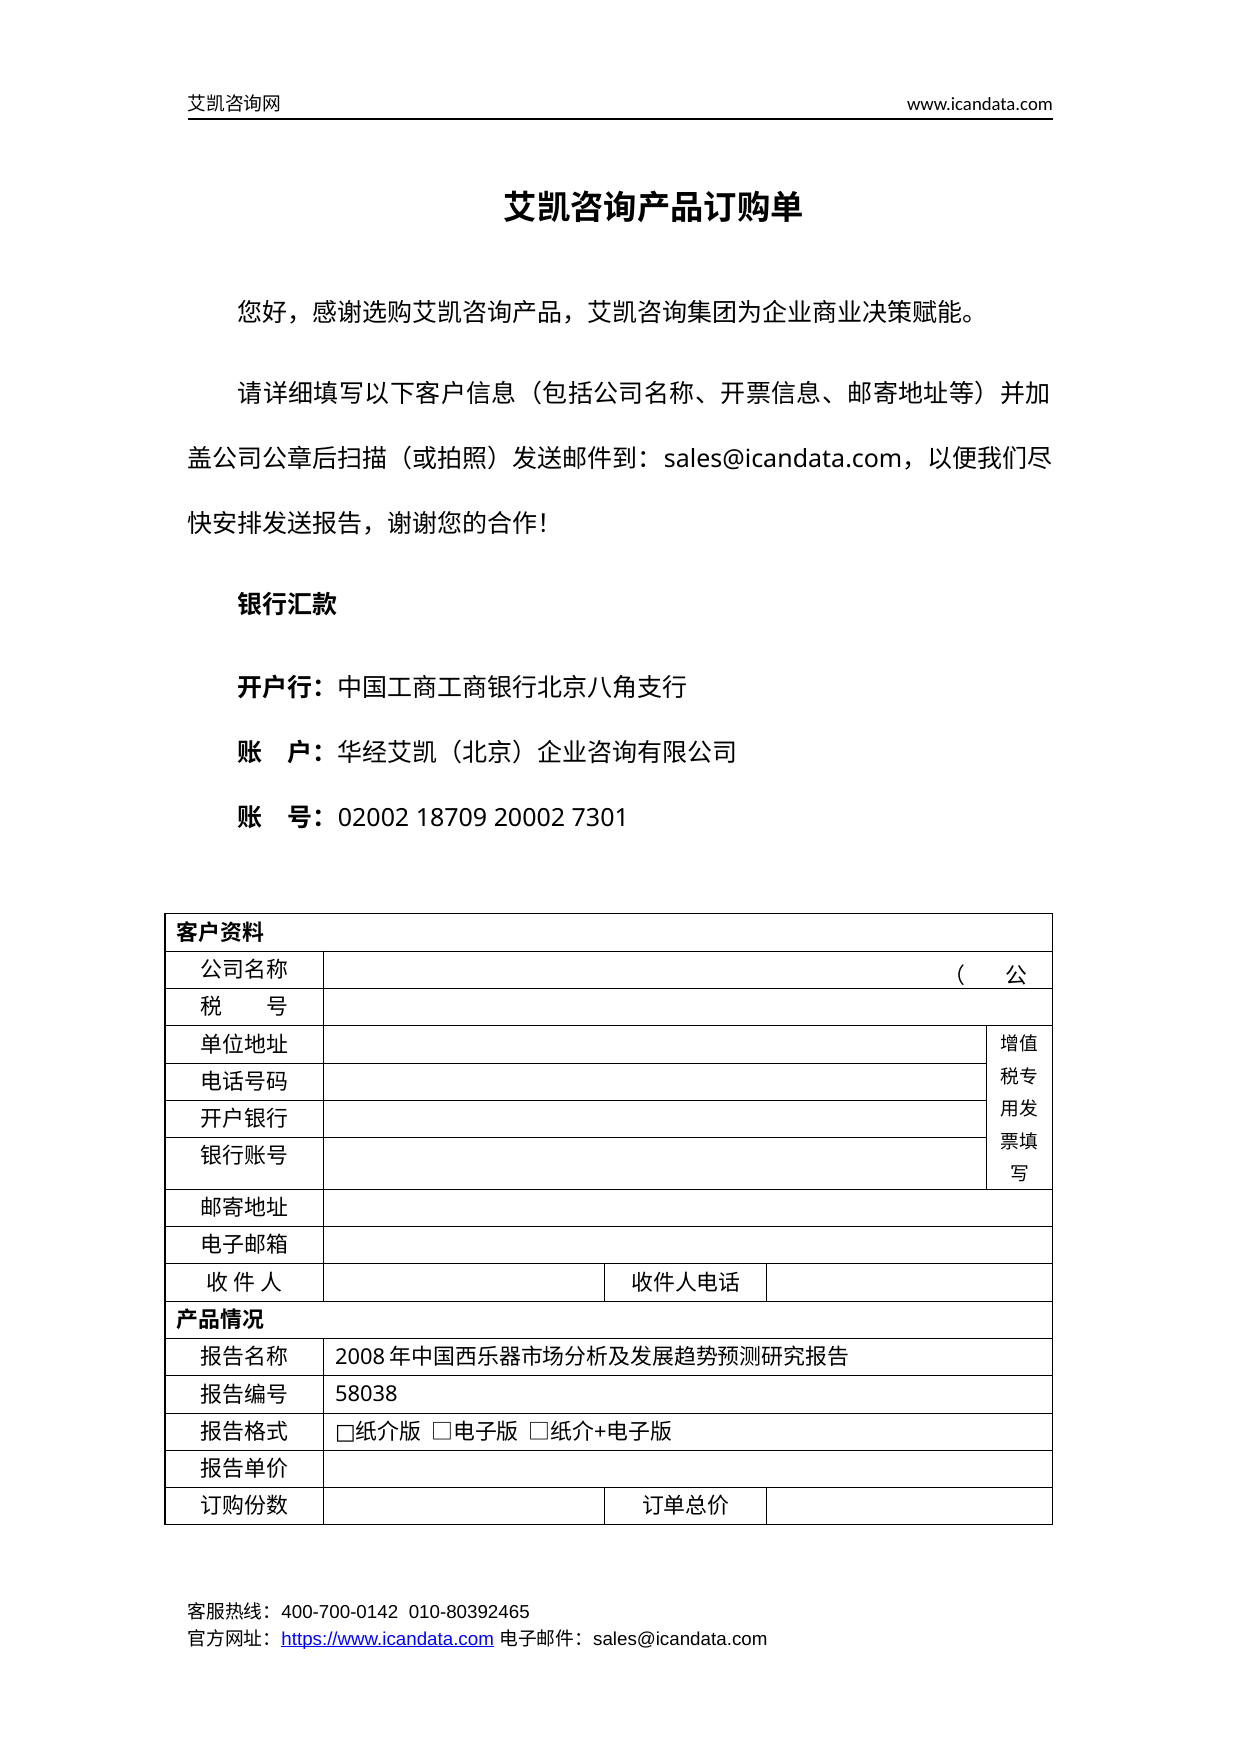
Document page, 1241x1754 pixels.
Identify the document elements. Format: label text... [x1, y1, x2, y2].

text 开户行：中国工商工商银行北京八角支行 [187, 653, 1053, 718]
table_cell 订购份数 [166, 1488, 323, 1524]
table_cell 增值税专用发票填写 [987, 1026, 1052, 1189]
table_cell 报告单价 [166, 1451, 323, 1487]
table_cell 报告编号 [166, 1376, 323, 1412]
table_cell 产品情况 [166, 1302, 1052, 1338]
table_cell 邮寄地址 [166, 1190, 323, 1226]
table_cell □纸介版 □电子版 □纸介+电子版 [324, 1414, 1052, 1450]
text 银行汇款 [187, 570, 1053, 635]
table_cell [767, 1264, 1052, 1301]
table_cell 报告格式 [166, 1414, 323, 1450]
table_cell [324, 1264, 604, 1301]
table_cell [324, 952, 1052, 988]
table_cell 收 件 人 [166, 1264, 323, 1301]
table_cell [324, 1488, 604, 1524]
text 账 户：华经艾凯（北京）企业咨询有限公司 [187, 718, 1053, 783]
table_cell 58038 [324, 1376, 1052, 1412]
table_cell 电子邮箱 [166, 1227, 323, 1263]
table_cell [324, 1064, 986, 1100]
table_cell [324, 1227, 1052, 1263]
table_cell [324, 1190, 1052, 1226]
table_cell 订单总价 [605, 1488, 766, 1524]
text 请详细填写以下客户信息（包括公司名称、开票信息、邮寄地址等）并加盖公司公章后扫描（或拍照）发送邮件到：sales@icandata.com，以便我们尽快安排发送报告，谢谢您的合作！ [187, 359, 1053, 554]
table_cell [324, 1138, 986, 1189]
table_cell [767, 1488, 1052, 1524]
table_cell 公司名称 [166, 952, 323, 988]
table_cell 开户银行 [166, 1101, 323, 1137]
table_header 客户资料 [166, 914, 1052, 951]
text 您好，感谢选购艾凯咨询产品，艾凯咨询集团为企业商业决策赋能。 [187, 278, 1053, 343]
table_cell [324, 1451, 1052, 1487]
table_cell [324, 1026, 986, 1062]
text 账 号：02002 18709 20002 7301 [187, 783, 1053, 848]
table_cell 单位地址 [166, 1026, 323, 1062]
table_cell 银行账号 [166, 1138, 323, 1189]
text 艾凯咨询产品订购单 [187, 172, 1053, 237]
table_cell 报告名称 [166, 1339, 323, 1375]
table_cell [324, 989, 1052, 1025]
table_cell 税 号 [166, 989, 323, 1025]
table_cell 收件人电话 [605, 1264, 766, 1301]
table_cell 电话号码 [166, 1064, 323, 1100]
table_cell [324, 1101, 986, 1137]
table_cell 2008年中国西乐器市场分析及发展趋势预测研究报告 [324, 1339, 1052, 1375]
